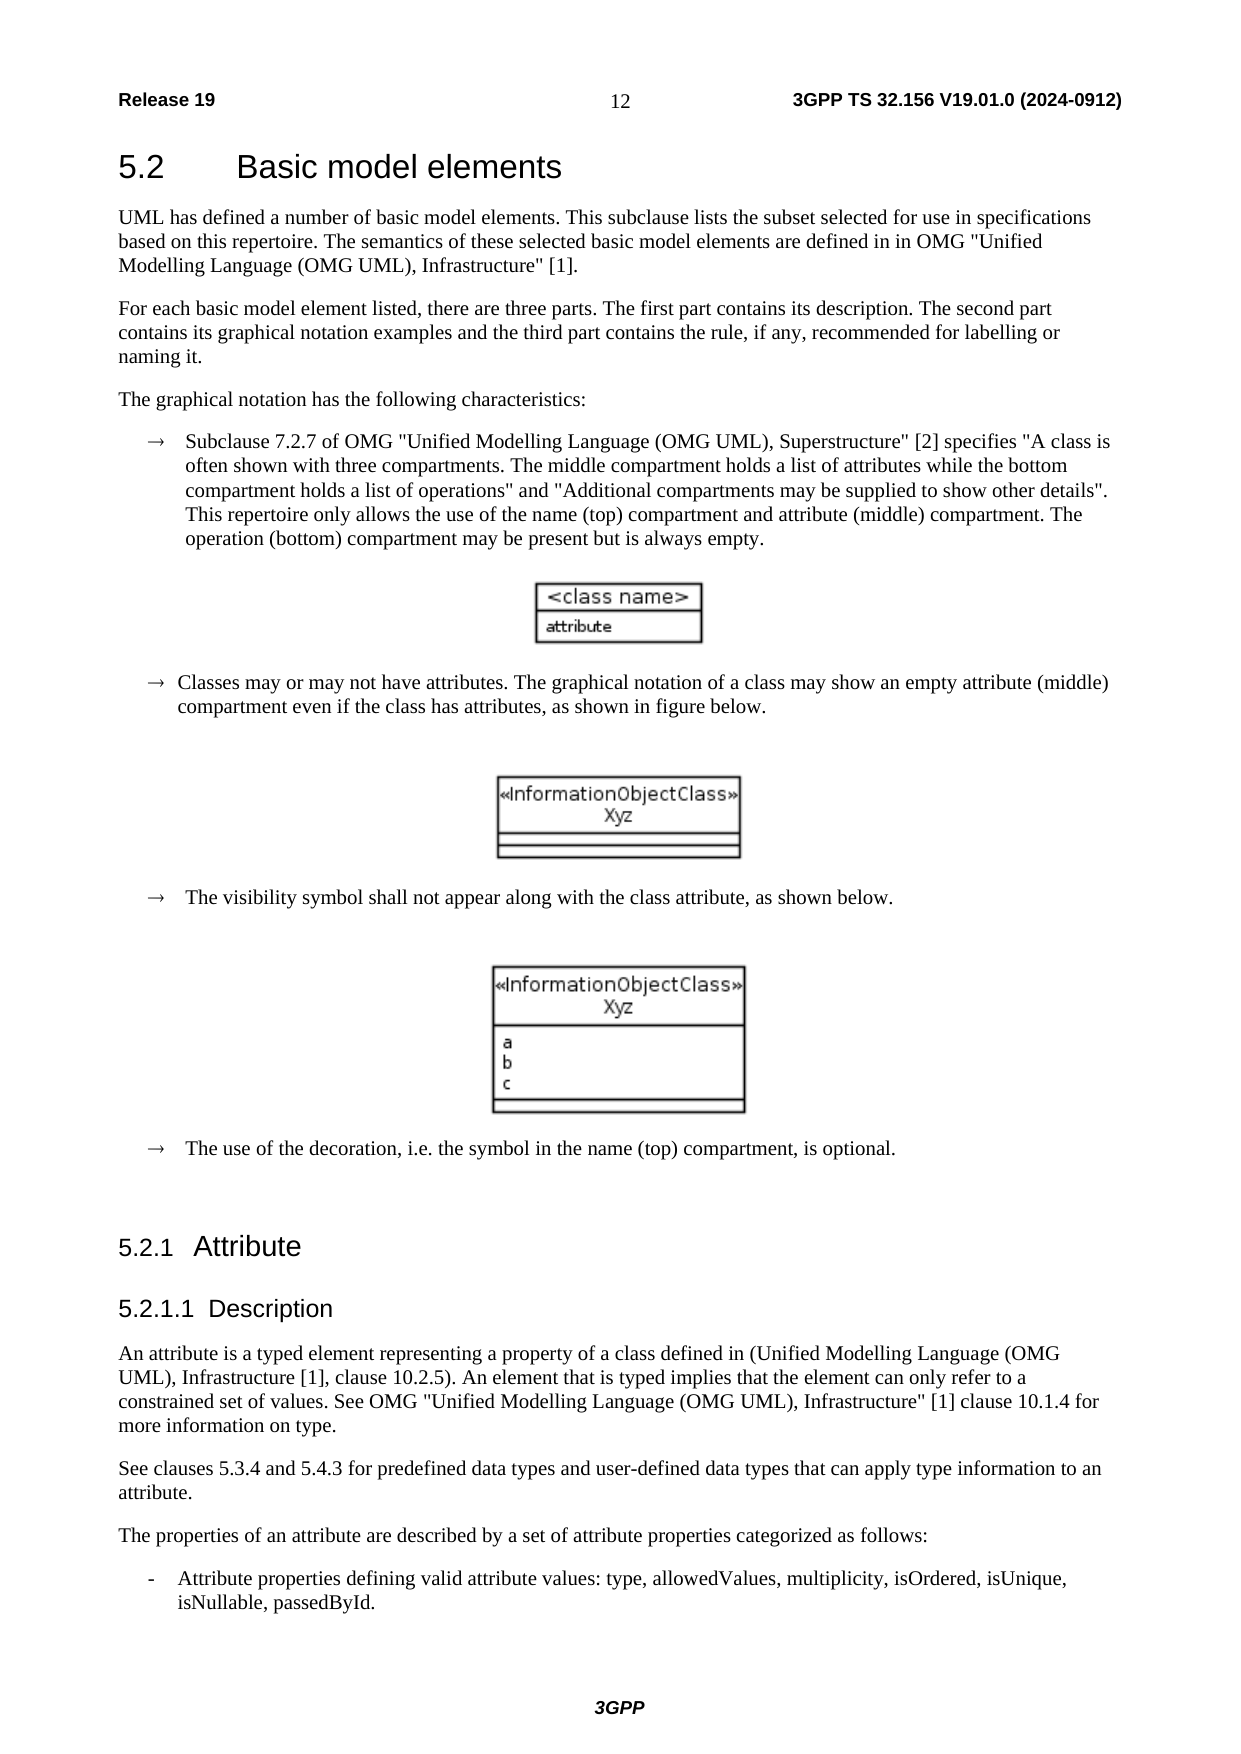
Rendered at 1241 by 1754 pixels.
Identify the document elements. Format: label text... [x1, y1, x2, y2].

text  Classes may or may not have attributes. The graphical notation of a class may show an empty attribute (middle) compartment even if the class has attributes, as shown in figure below. [148, 670, 1122, 718]
text An attribute is a typed element representing a property of a class defined in (Unified Modelling Language (OMG UML), Infrastructure [1], clause 10.2.5). An element that is typed implies that the element can only refer to a constrained set of values. See OMG "Unified Modelling Language (OMG UML), Infrastructure" [1] clause 10.1.4 for more information on type. [118, 1341, 1122, 1437]
picture [528, 574, 712, 651]
text  The visibility symbol shall not appear along with the class attribute, as shown below. [148, 885, 1122, 909]
text See clauses 5.3.4 and 5.4.3 for predefined data types and user-defined data types that can apply type information to an attribute. [118, 1456, 1122, 1504]
text  Subclause 7.2.7 of OMG "Unified Modelling Language (OMG UML), Superstructure" [2] specifies "A class is often shown with three compartments. The middle compartment holds a list of attributes while the bottom compartment holds a list of operations" and "Additional compartments may be supplied to show other details". This repertoire only allows the use of the name (top) compartment and attribute (middle) compartment. The operation (bottom) compartment may be present but is always empty. [148, 429, 1122, 550]
subtitle 5.2.1.1 Description [118, 1294, 1122, 1322]
text The graphical notation has the following characteristics: [118, 387, 1122, 411]
text - Attribute properties defining valid attribute values: type, allowedValues, multiplicity, isOrdered, isUnique, isNullable, passedById. [148, 1566, 1122, 1614]
subtitle 5.2 Basic model elements [118, 147, 1122, 186]
text UML has defined a number of basic model elements. This subclause lists the subset selected for use in specifications based on this repertoire. The semantics of these selected basic model elements are defined in in OMG "Unified Modelling Language (OMG UML), Infrastructure" [1]. [118, 205, 1122, 277]
subtitle 5.2.1 Attribute [118, 1229, 1122, 1262]
text The properties of an attribute are described by a set of attribute properties categorized as follows: [118, 1523, 1122, 1547]
text  The use of the decoration, i.e. the symbol in the name (top) compartment, is optional. [148, 1136, 1122, 1160]
picture [490, 766, 750, 866]
text For each basic model element listed, there are three parts. The first part contains its description. The second part contains its graphical notation examples and the third part contains the rule, if any, recommended for labelling or naming it. [118, 296, 1122, 368]
picture [485, 957, 755, 1118]
